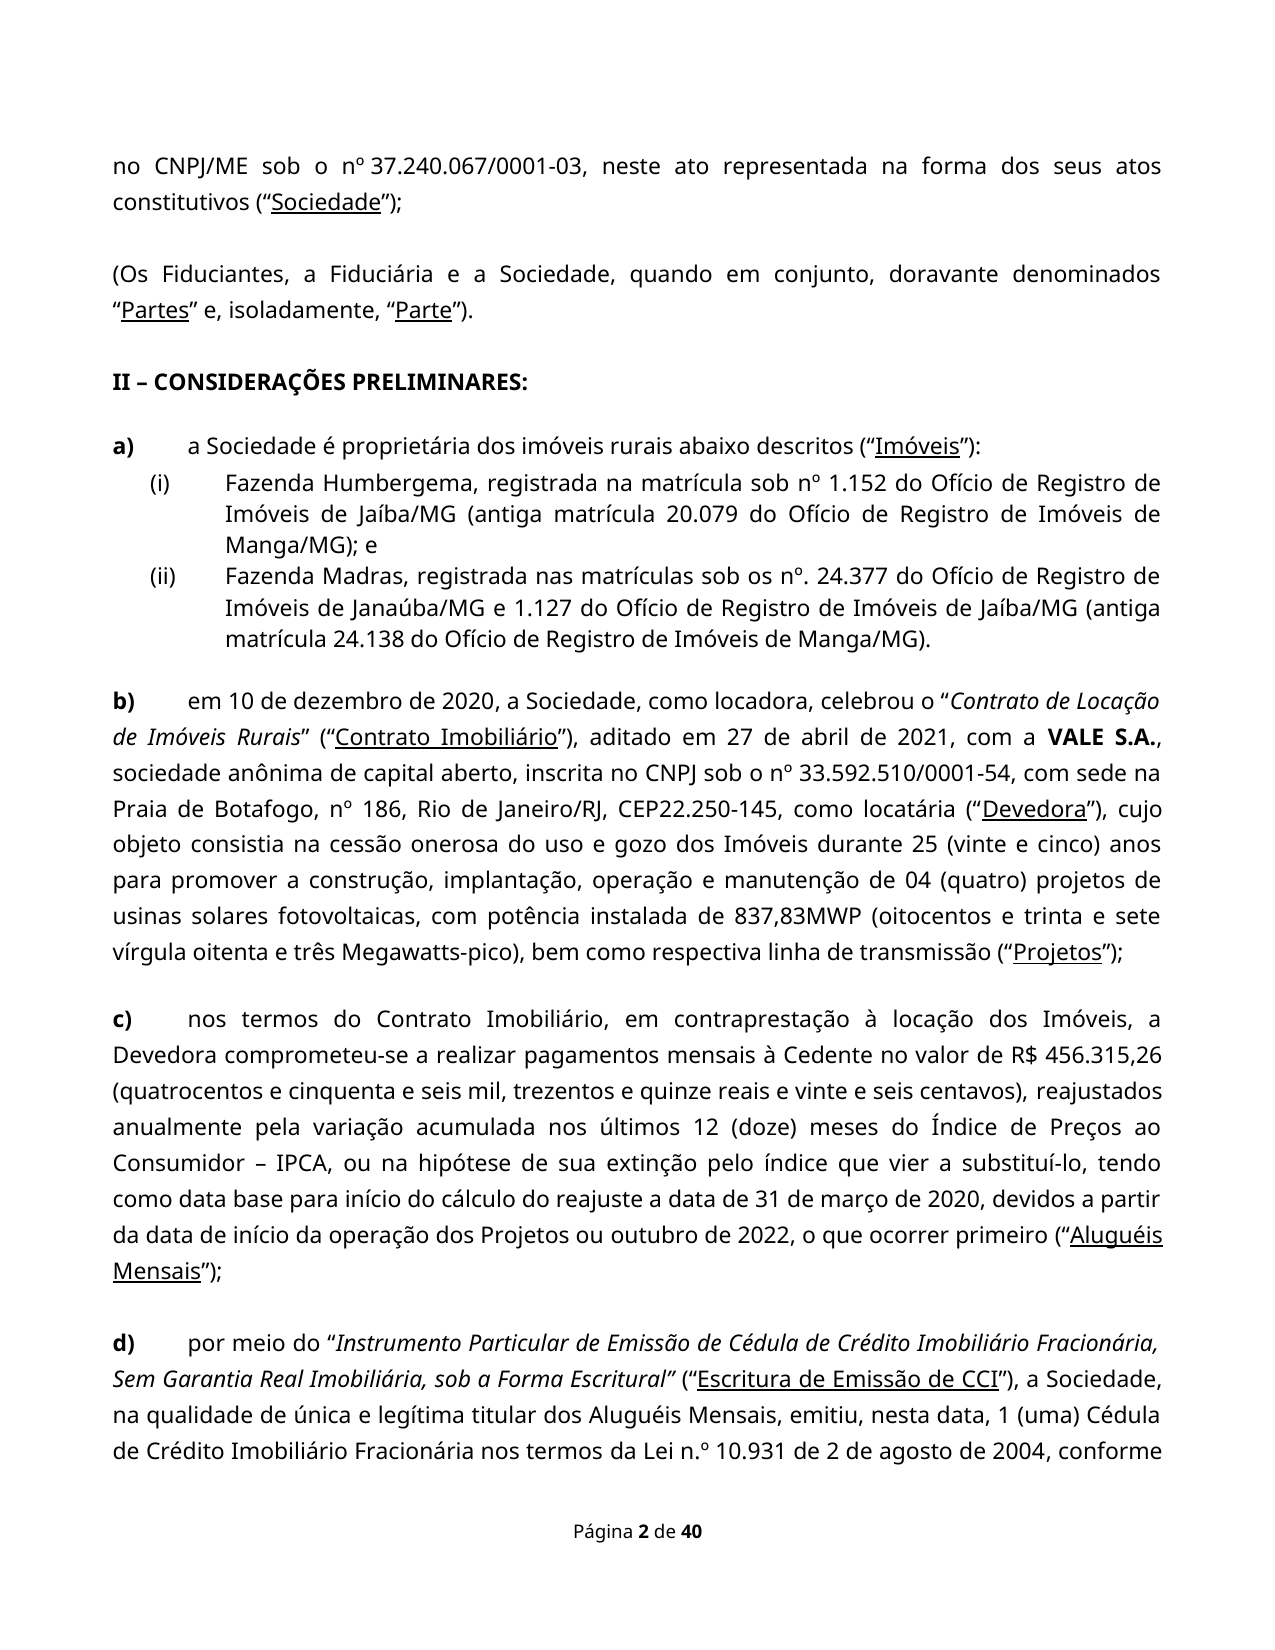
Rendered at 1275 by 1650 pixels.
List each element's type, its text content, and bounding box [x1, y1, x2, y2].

list Fazenda Humbergema, registrada na matrícula sob nº 1.152 do Ofício de Registro de Imóveis de Jaíba/MG (antiga matrícula 20.079 do Ofício de Registro de Imóveis de Manga/MG); e [150, 466, 1162, 560]
list Fazenda Madras, registrada nas matrículas sob os nº. 24.377 do Ofício de Registro de Imóveis de Janaúba/MG e 1.127 do Ofício de Registro de Imóveis de Jaíba/MG (antiga matrícula 24.138 do Ofício de Registro de Imóveis de Manga/MG). [150, 560, 1162, 653]
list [112, 1327, 1162, 1466]
list a Sociedade é proprietária dos imóveis rurais abaixo descritos (“Imóveis”): [112, 430, 1162, 461]
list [112, 150, 1162, 217]
list nos termos do Contrato Imobiliário, em contraprestação à locação dos Imóveis, a Devedora comprometeu-se a realizar pagamentos mensais à Cedente no valor de R$ 456.315,26 (quatrocentos e cinquenta e seis mil, trezentos e quinze reais e vinte e seis centavos), reajustados anualmente pela variação acumulada nos últimos 12 (doze) meses do Índice de Preços ao Consumidor – IPCA, ou na hipótese de sua extinção pelo índice que vier a substituí-lo, tendo como data base para início do cálculo do reajuste a data de 31 de março de 2020, devidos a partir da data de início da operação dos Projetos ou outubro de 2022, o que ocorrer primeiro (“Aluguéis Mensais”); [112, 1003, 1162, 1286]
text (Os Fiduciantes, a Fiduciária e a Sociedade, quando em conjunto, doravante denominados “Partes” e, isoladamente, “Parte”). [112, 258, 1162, 325]
list em 10 de dezembro de 2020, a Sociedade, como locadora, celebrou o “Contrato de Locação de Imóveis Rurais” (“Contrato Imobiliário”), aditado em 27 de abril de 2021, com a VALE S.A., sociedade anônima de capital aberto, inscrita no CNPJ sob o nº 33.592.510/0001-54, com sede na Praia de Botafogo, nº 186, Rio de Janeiro/RJ, CEP22.250-145, como locatária (“Devedora”), cujo objeto consistia na cessão onerosa do uso e gozo dos Imóveis durante 25 (vinte e cinco) anos para promover a construção, implantação, operação e manutenção de 04 (quatro) projetos de usinas solares fotovoltaicas, com potência instalada de 837,83MWP (oitocentos e trinta e sete vírgula oitenta e três Megawatts-pico), bem como respectiva linha de transmissão (“Projetos”); [112, 685, 1162, 967]
subtitle II – CONSIDERAÇÕES PRELIMINARES: [112, 366, 1162, 397]
